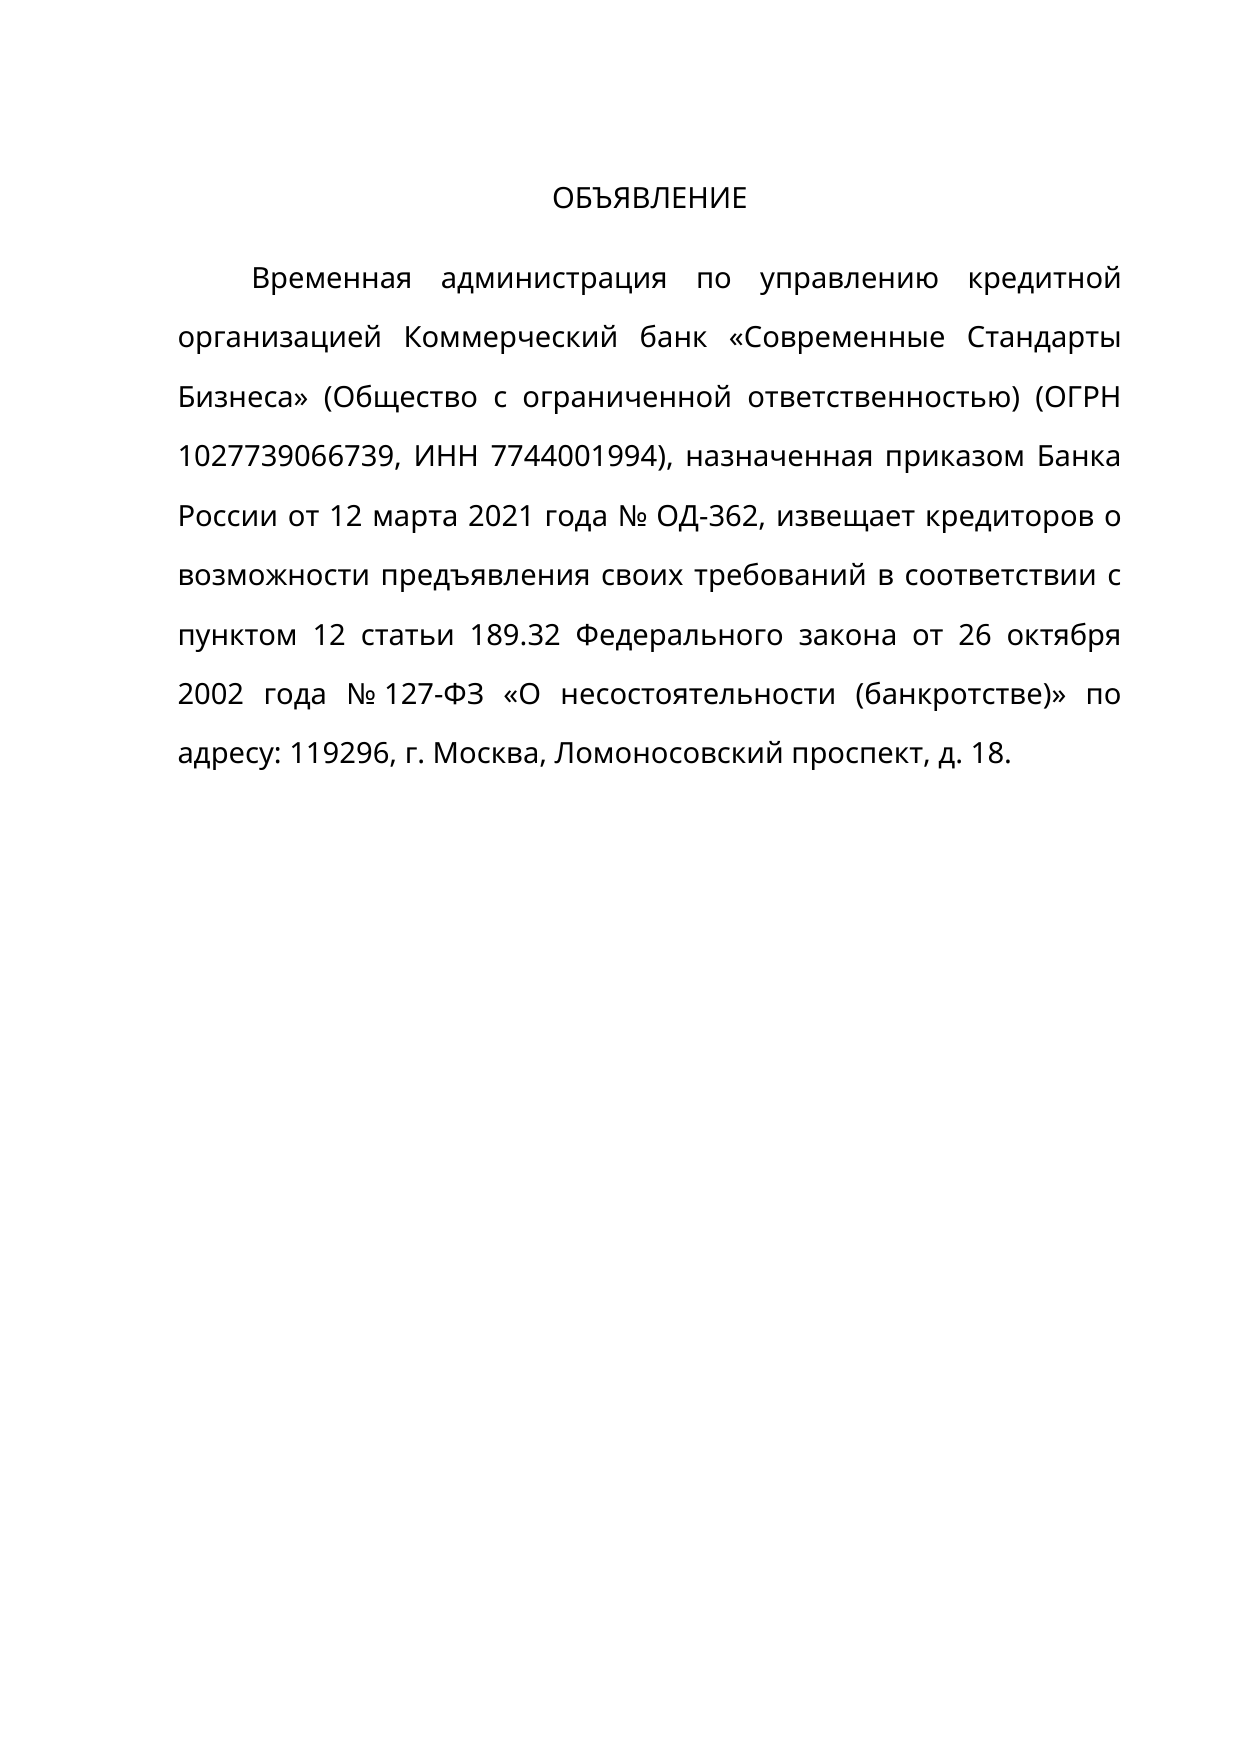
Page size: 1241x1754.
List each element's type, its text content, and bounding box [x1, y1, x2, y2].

text ОБЪЯВЛЕНИЕ [177, 178, 1122, 217]
text Временная администрация по управлению кредитной организацией Коммерческий банк «Современные Стандарты Бизнеса» (Общество с ограниченной ответственностью) (ОГРН 1027739066739, ИНН 7744001994), назначенная приказом Банка России от 12 марта 2021 года № ОД-362, извещает кредиторов о возможности предъявления своих требований в соответствии с пунктом 12 статьи 189.32 Федерального закона от 26 октября 2002 года № 127-ФЗ «О несостоятельности (банкротстве)» по адресу: 119296, г. Москва, Ломоносовский проспект, д. 18. [177, 257, 1122, 772]
